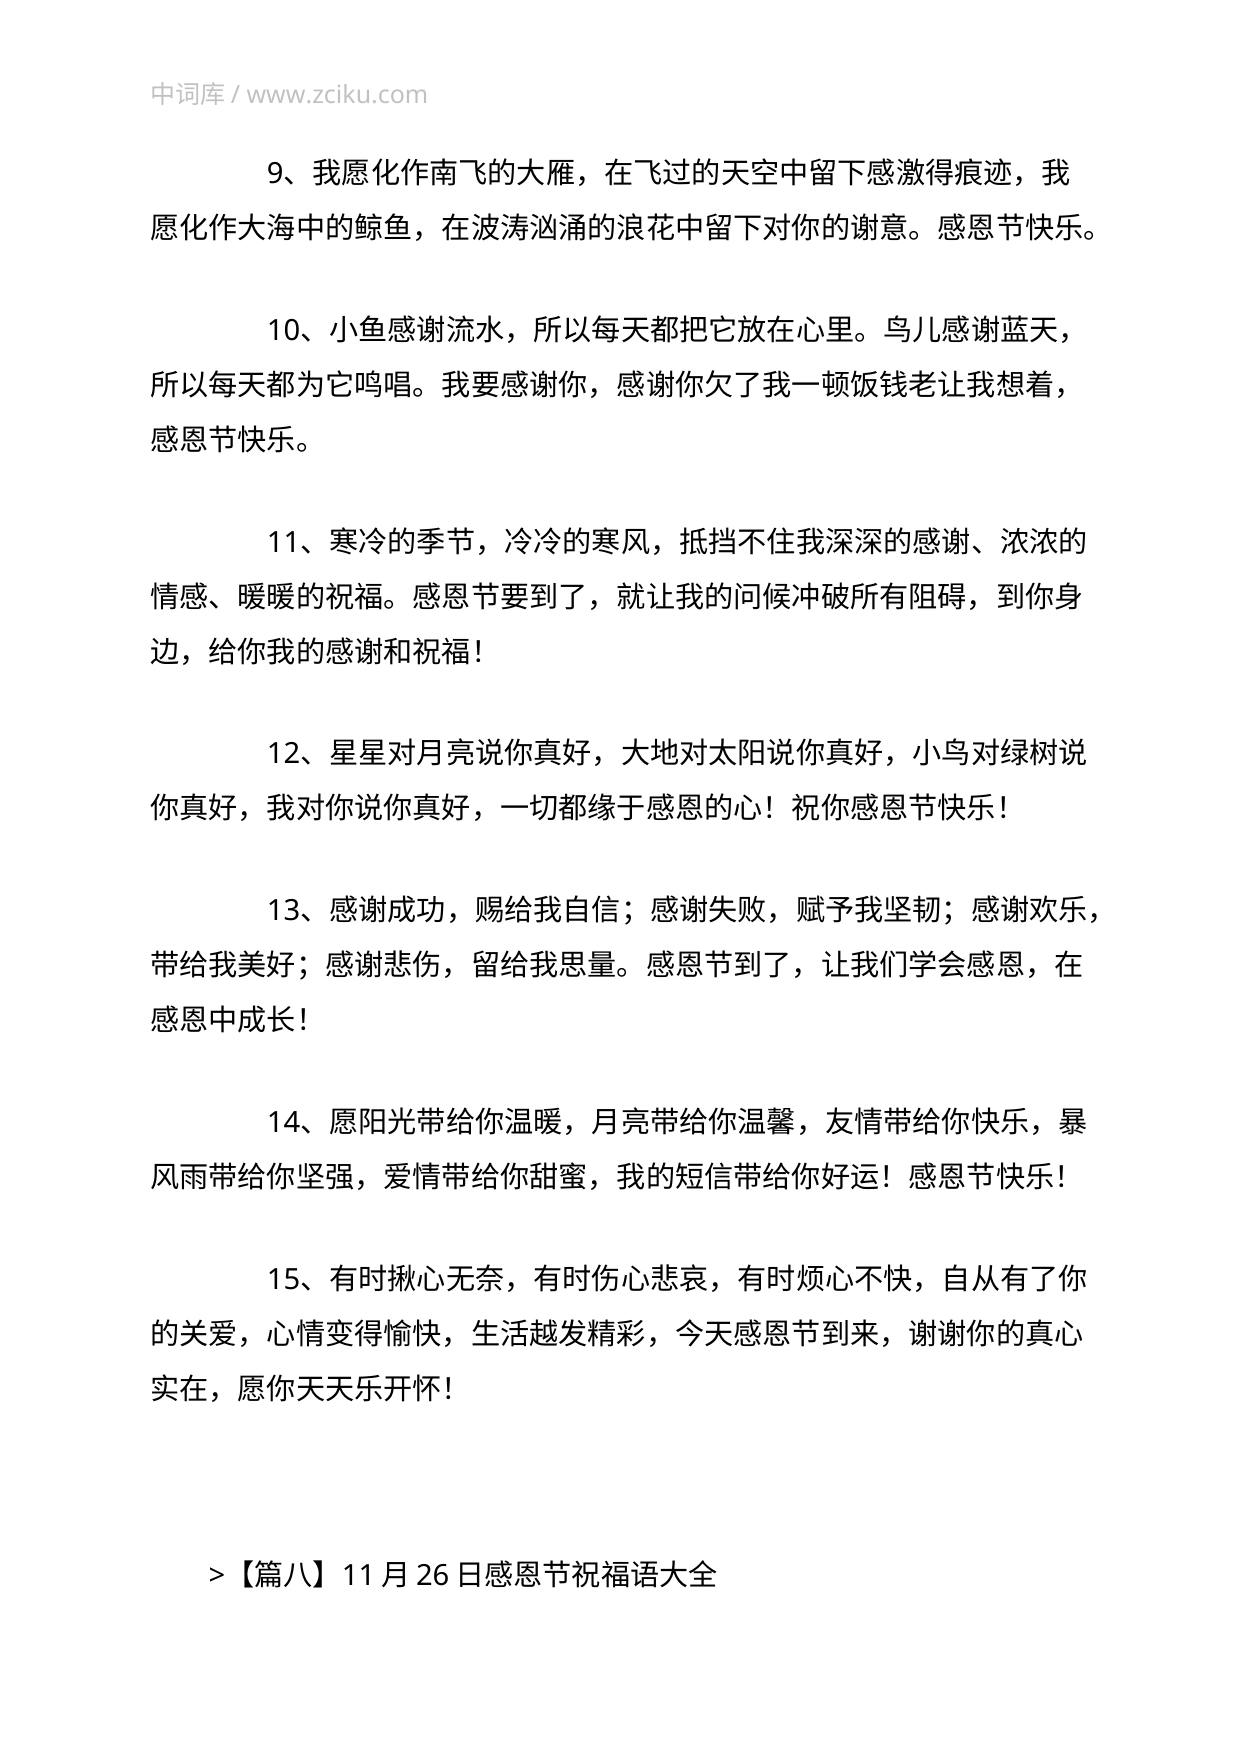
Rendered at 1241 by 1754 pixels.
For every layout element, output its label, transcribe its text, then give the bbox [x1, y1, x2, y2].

text >【篇八】11月26日感恩节祝福语大全 [150, 1551, 1090, 1593]
text 14、愿阳光带给你温暖，月亮带给你温馨，友情带给你快乐，暴风雨带给你坚强，爱情带给你甜蜜，我的短信带给你好运！感恩节快乐！ [150, 1098, 1090, 1196]
text 10、小鱼感谢流水，所以每天都把它放在心里。鸟儿感谢蓝天，所以每天都为它鸣唱。我要感谢你，感谢你欠了我一顿饭钱老让我想着，感恩节快乐。 [150, 307, 1090, 459]
text 9、我愿化作南飞的大雁，在飞过的天空中留下感激得痕迹，我愿化作大海中的鲸鱼，在波涛汹涌的浪花中留下对你的谢意。感恩节快乐。 [150, 150, 1090, 247]
text 12、星星对月亮说你真好，大地对太阳说你真好，小鸟对绿树说你真好，我对你说你真好，一切都缘于感恩的心！祝你感恩节快乐！ [150, 730, 1090, 827]
text 15、有时揪心无奈，有时伤心悲哀，有时烦心不快，自从有了你的关爱，心情变得愉快，生活越发精彩，今天感恩节到来，谢谢你的真心实在，愿你天天乐开怀！ [150, 1255, 1090, 1407]
text 11、寒冷的季节，冷冷的寒风，抵挡不住我深深的感谢、浓浓的情感、暖暖的祝福。感恩节要到了，就让我的问候冲破所有阻碍，到你身边，给你我的感谢和祝福！ [150, 518, 1090, 671]
text 13、感谢成功，赐给我自信；感谢失败，赋予我坚韧；感谢欢乐，带给我美好；感谢悲伤，留给我思量。感恩节到了，让我们学会感恩，在感恩中成长！ [150, 887, 1090, 1039]
